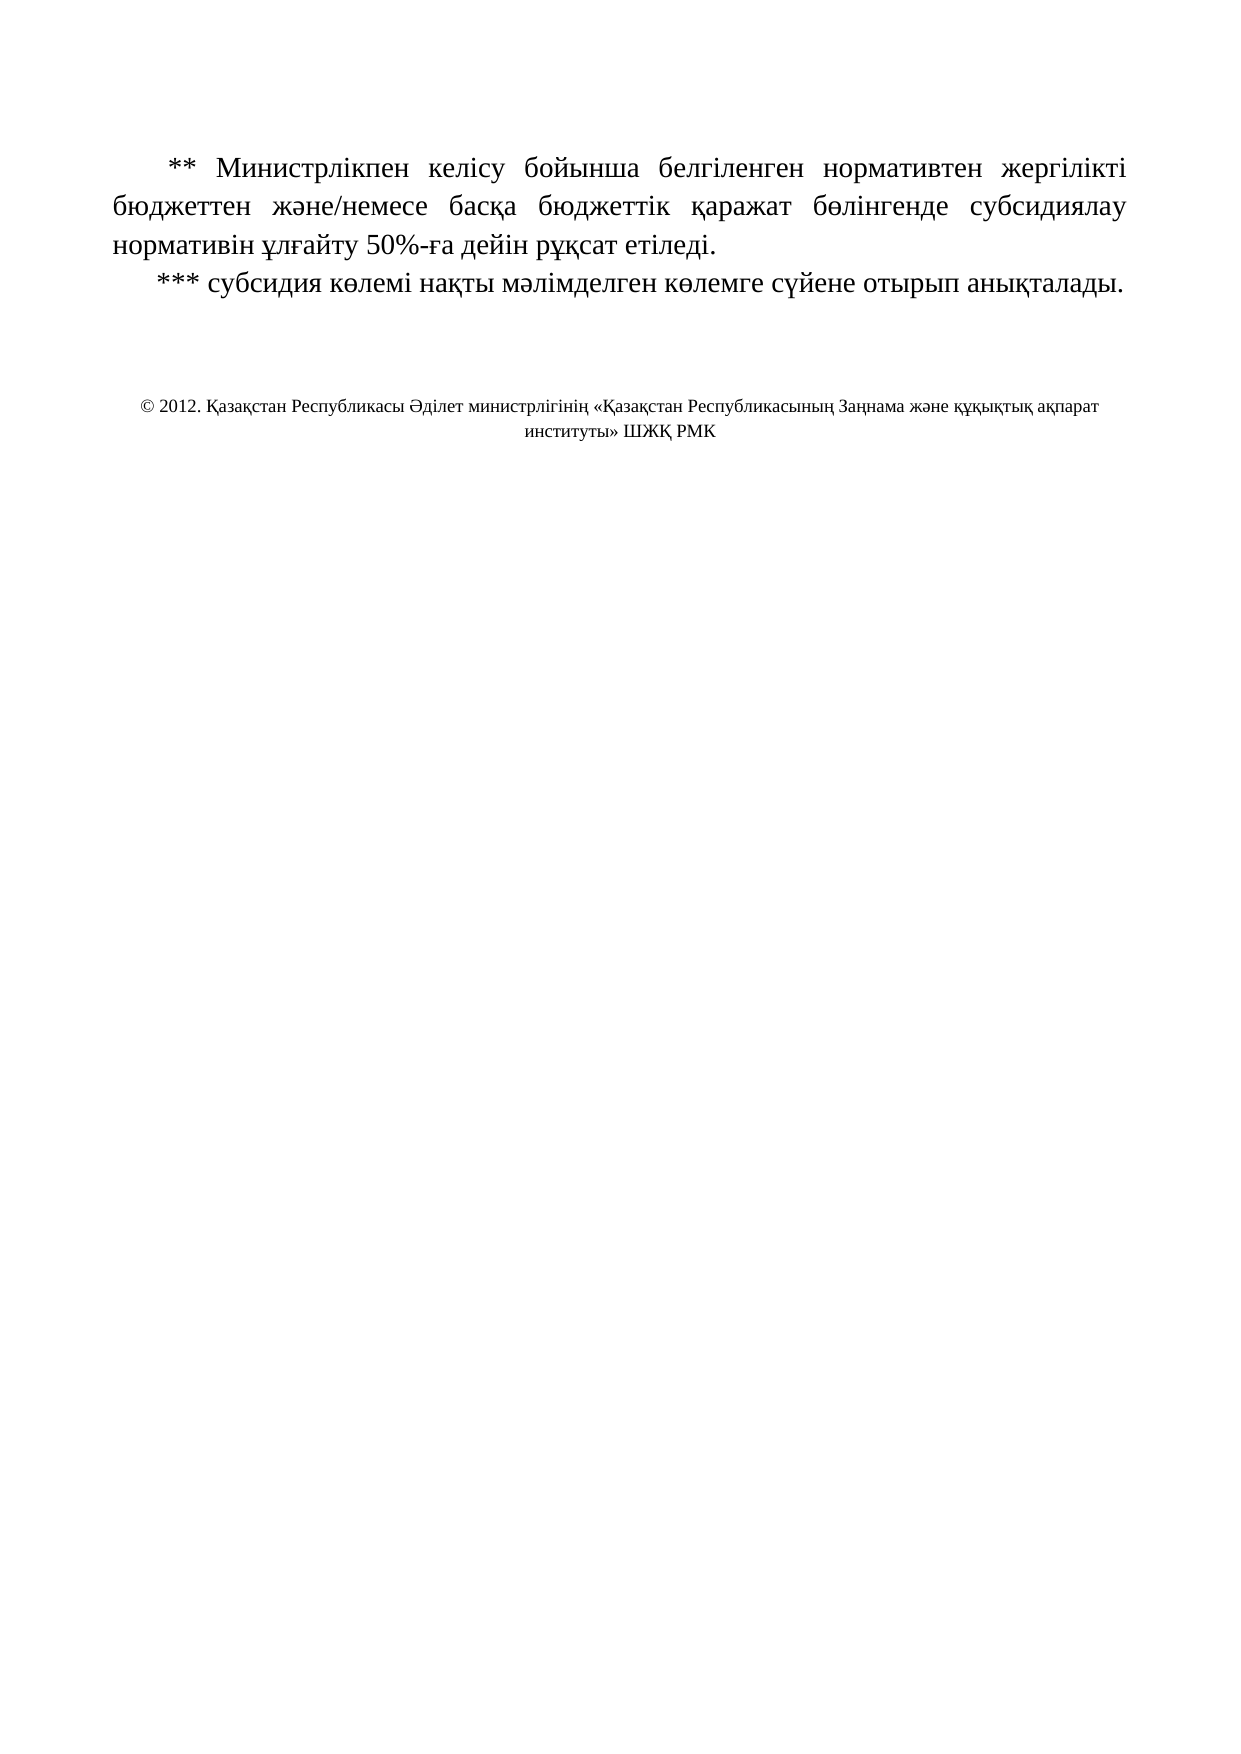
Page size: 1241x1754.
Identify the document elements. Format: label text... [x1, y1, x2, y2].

text © 2012. Қазақстан Республикасы Әділет министрлігінің «Қазақстан Республикасының Заңнама және құқықтық ақпарат институты» ШЖҚ РМК [112, 395, 1128, 441]
text *** субсидия көлемі нақты мәлімделген көлемге сүйене отырып анықталады. [112, 266, 1128, 299]
text ** Министрлікпен келісу бойынша белгіленген нормативтен жергілікті бюджеттен және/немесе басқа бюджеттік қаражат бөлінгенде субсидиялау нормативін ұлғайту 50%-ға дейін рұқсат етіледі. [112, 150, 1128, 261]
